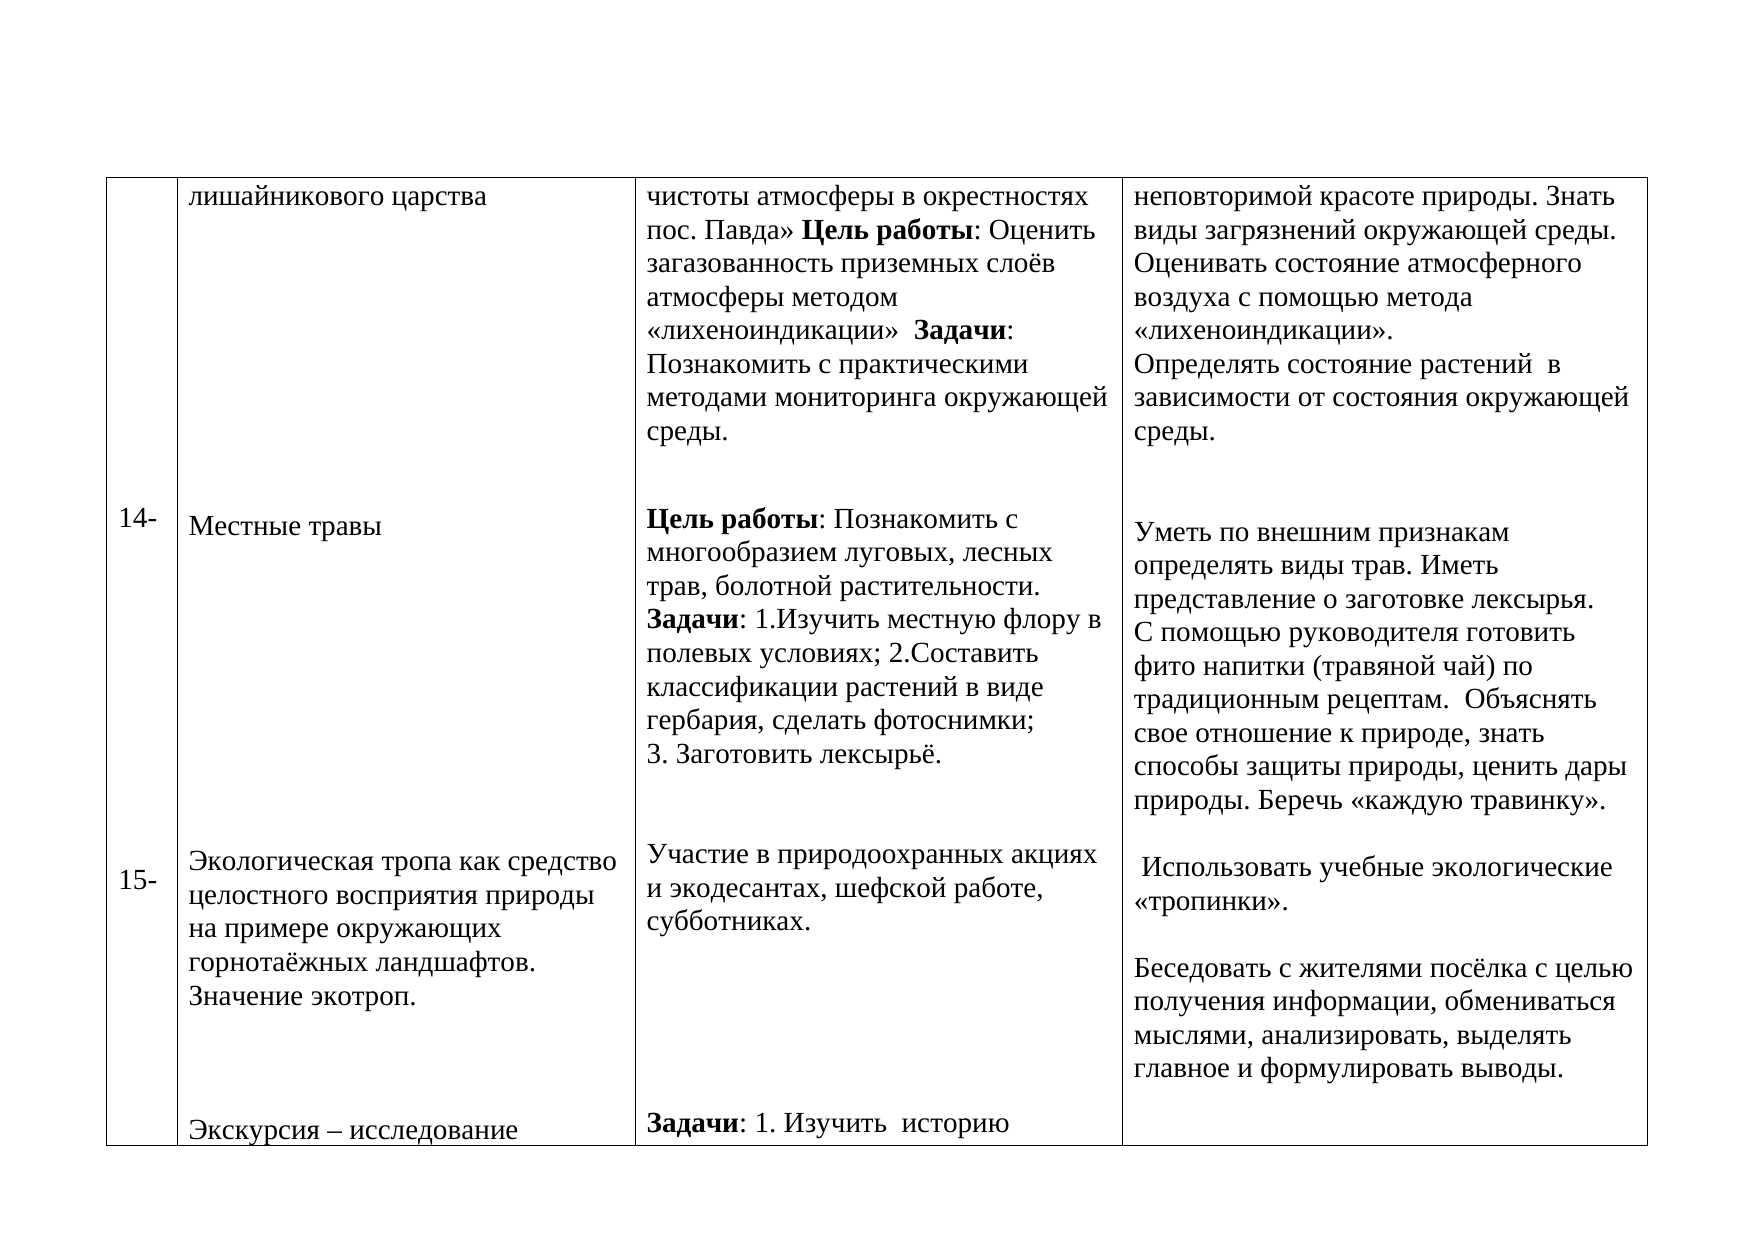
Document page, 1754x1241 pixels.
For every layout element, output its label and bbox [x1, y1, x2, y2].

table_cell [636, 178, 1122, 1145]
table_cell [1123, 178, 1647, 1145]
